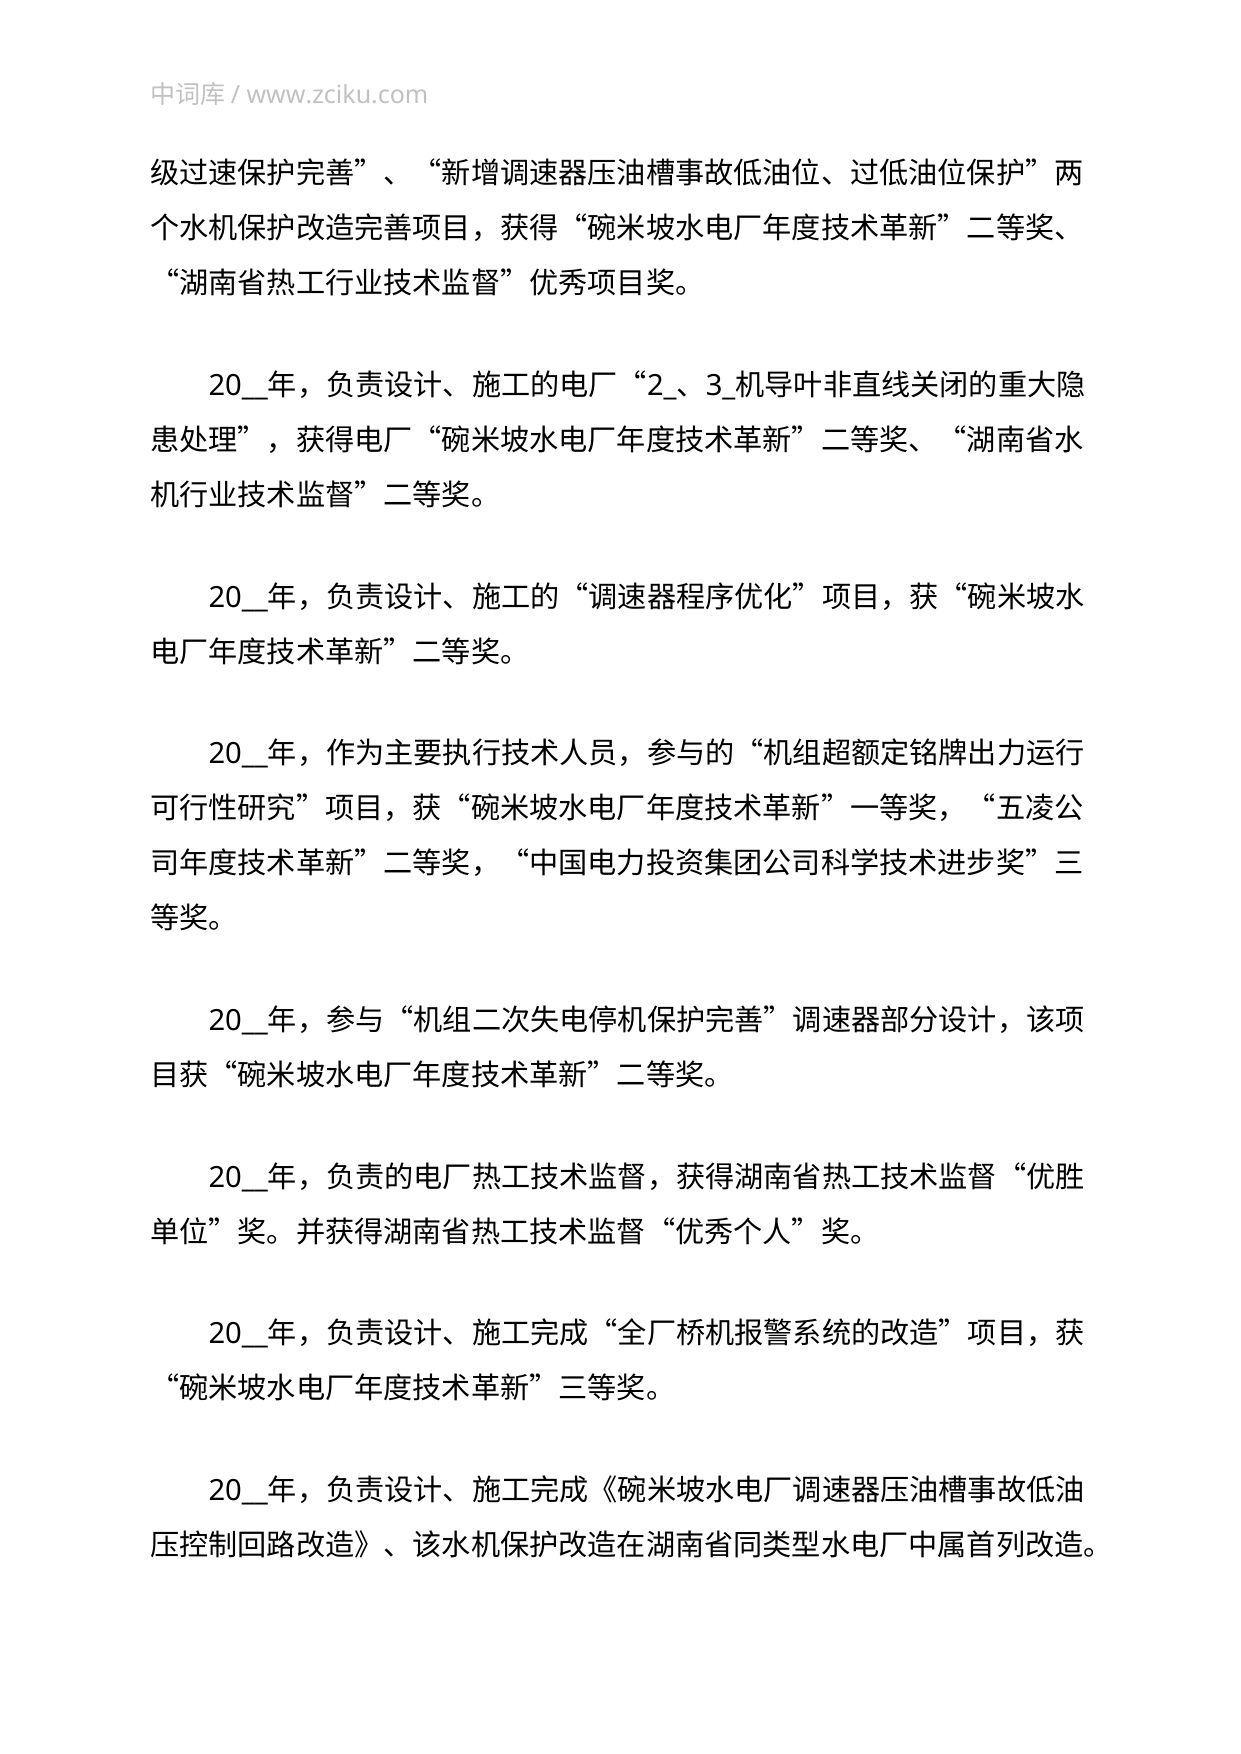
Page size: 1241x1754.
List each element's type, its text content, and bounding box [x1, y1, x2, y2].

text 20__年，参与“机组二次失电停机保护完善”调速器部分设计，该项目获“碗米坡水电厂年度技术革新”二等奖。 [150, 997, 1090, 1094]
text 20__年，负责设计、施工完成“全厂桥机报警系统的改造”项目，获“碗米坡水电厂年度技术革新”三等奖。 [150, 1310, 1090, 1407]
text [150, 1467, 1090, 1564]
text 20__年，负责的电厂热工技术监督，获得湖南省热工技术监督“优胜单位”奖。并获得湖南省热工技术监督“优秀个人”奖。 [150, 1153, 1090, 1251]
text 20__年，负责设计、施工的电厂“2_、3_机导叶非直线关闭的重大隐患处理”，获得电厂“碗米坡水电厂年度技术革新”二等奖、“湖南省水机行业技术监督”二等奖。 [150, 362, 1090, 514]
text 20__年，作为主要执行技术人员，参与的“机组超额定铭牌出力运行可行性研究”项目，获“碗米坡水电厂年度技术革新”一等奖，“五凌公司年度技术革新”二等奖，“中国电力投资集团公司科学技术进步奖”三等奖。 [150, 730, 1090, 937]
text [150, 150, 1090, 302]
text 20__年，负责设计、施工的“调速器程序优化”项目，获“碗米坡水电厂年度技术革新”二等奖。 [150, 573, 1090, 671]
